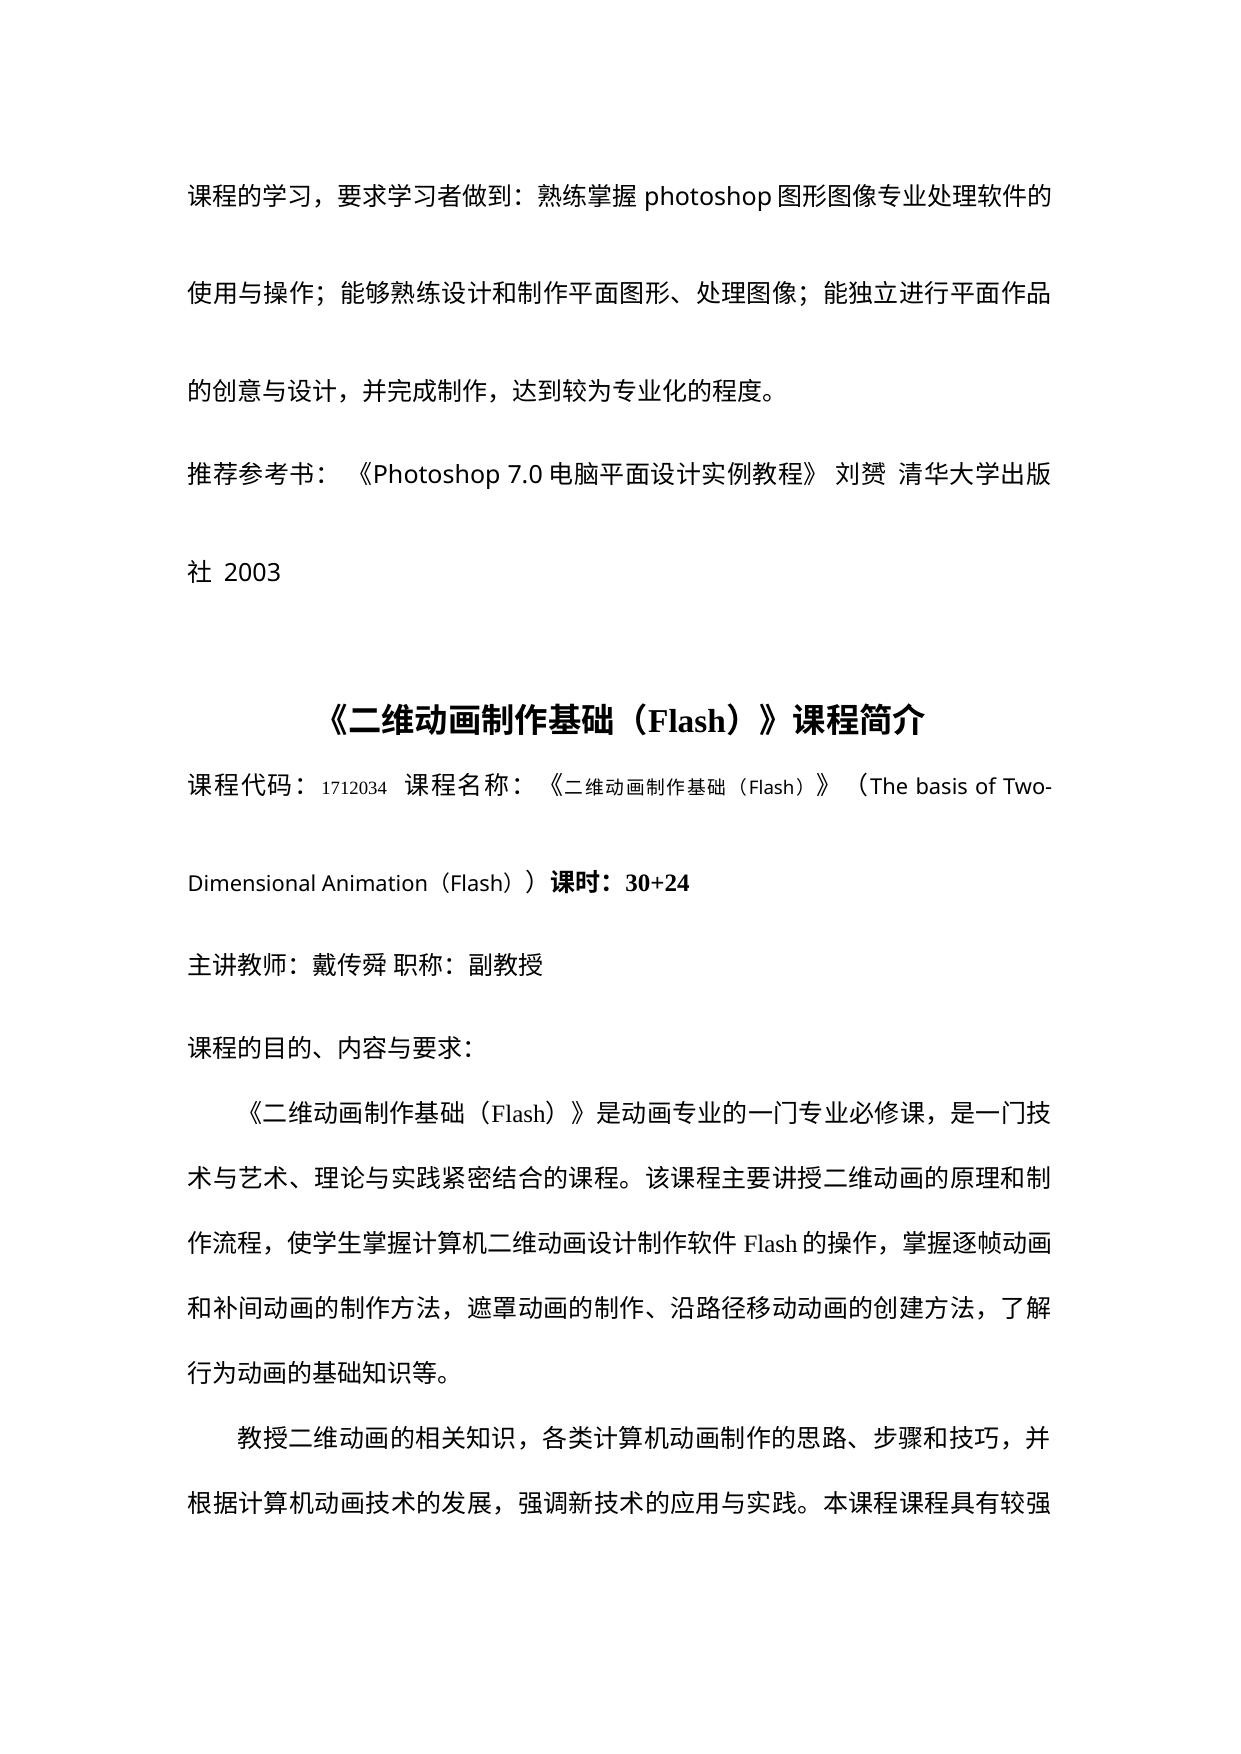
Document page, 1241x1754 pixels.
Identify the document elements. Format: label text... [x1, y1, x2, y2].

text 主讲教师：戴传舜 职称：副教授 [187, 931, 1053, 996]
text 推荐参考书： 《Photoshop 7.0电脑平面设计实例教程》 刘赟 清华大学出版社 2003 [187, 440, 1053, 603]
text 《二维动画制作基础（Flash）》课程简介 [187, 686, 1053, 751]
text 课程的目的、内容与要求： [187, 1014, 1053, 1079]
text 《二维动画制作基础（Flash）》是动画专业的一门专业必修课，是一门技术与艺术、理论与实践紧密结合的课程。该课程主要讲授二维动画的原理和制作流程，使学生掌握计算机二维动画设计制作软件Flash的操作，掌握逐帧动画和补间动画的制作方法，遮罩动画的制作、沿路径移动动画的创建方法，了解行为动画的基础知识等。 [187, 1079, 1053, 1404]
text 课程代码：1712034 课程名称：《二维动画制作基础（Flash）》（The basis of Two-Dimensional Animation（Flash））课时：30+24 [187, 751, 1053, 913]
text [187, 1404, 1053, 1534]
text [187, 162, 1053, 422]
